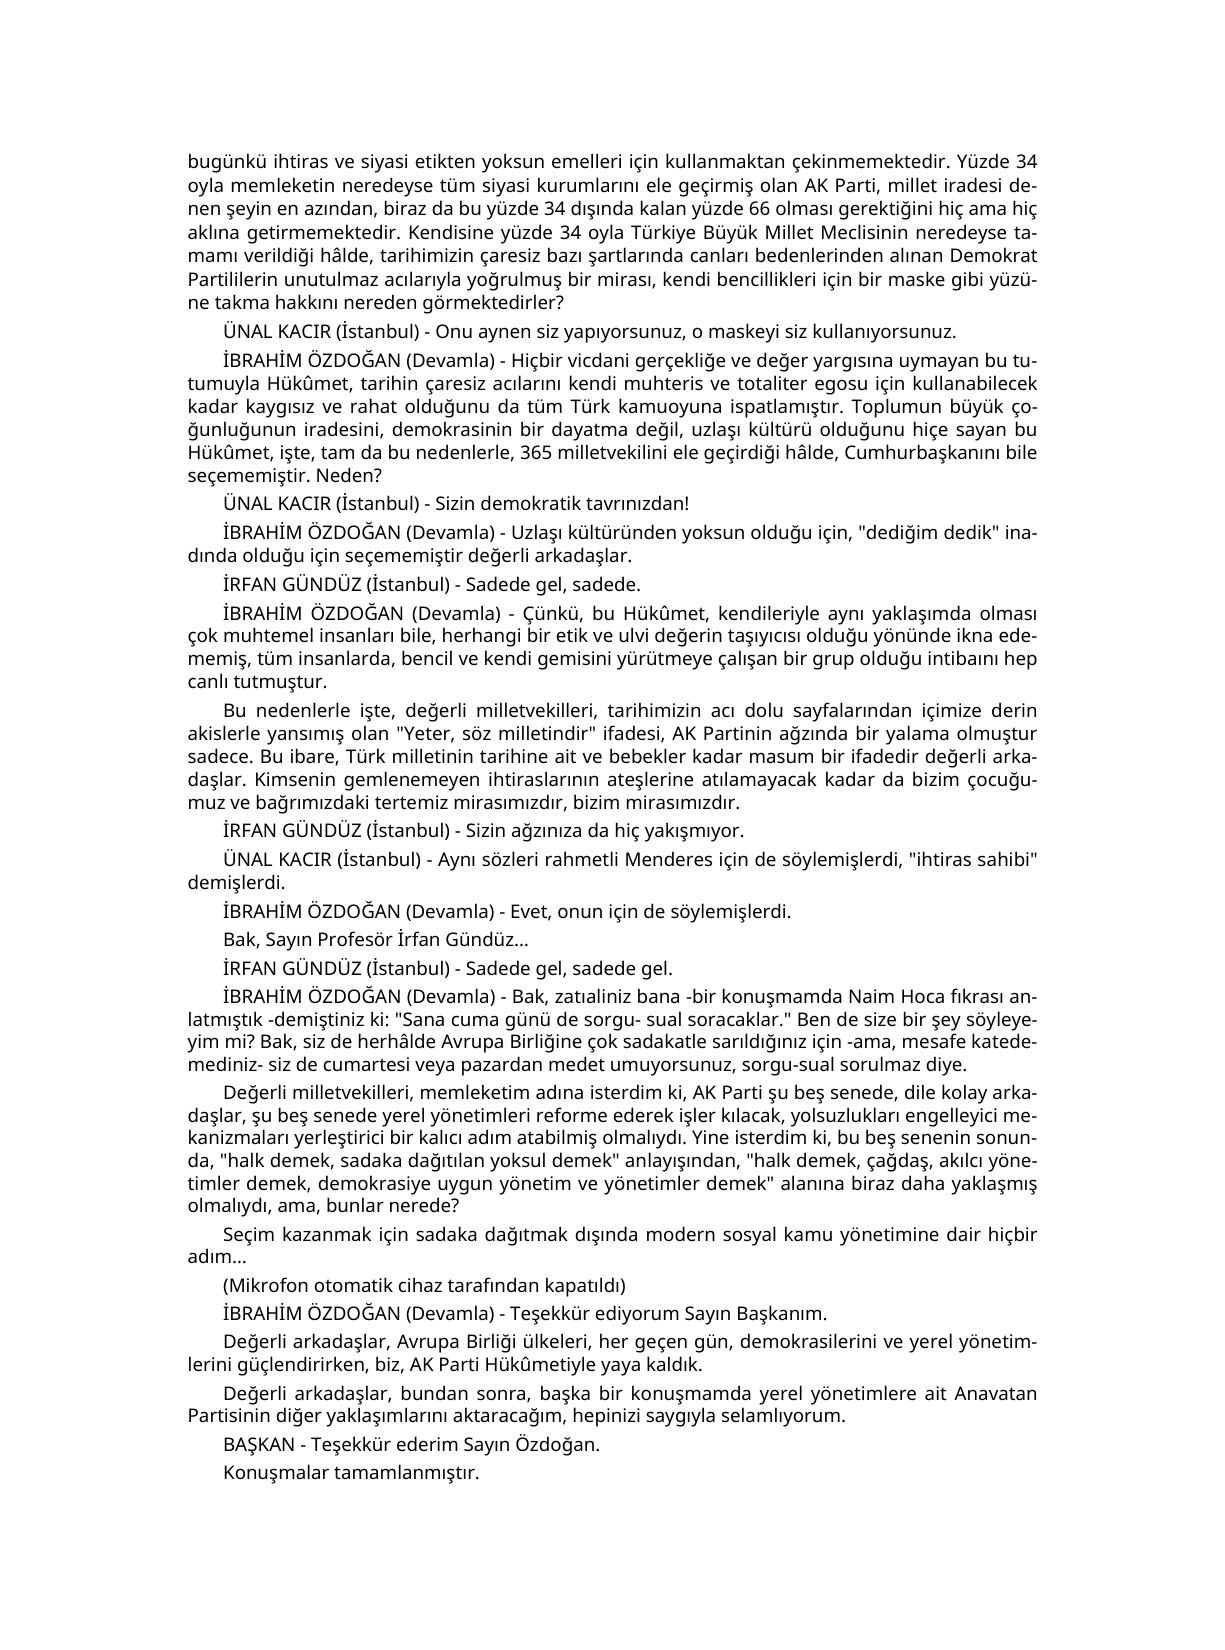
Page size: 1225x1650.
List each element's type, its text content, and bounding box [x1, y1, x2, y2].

text Seçim kazanmak için sadaka dağıtmak dışında modern sosyal kamu yönetimine dair hiçbir adım… [187, 1223, 1037, 1268]
text İBRAHİM ÖZDOĞAN (Devamla) - Bak, zatıaliniz bana -bir konuşmamda Naim Hoca fıkrası anlatmıştık -demiştiniz ki: "Sana cuma günü de sorgu- sual soracaklar." Ben de size bir şey söyleyeyim mi? Bak, siz de herhâlde Avrupa Birliğine çok sadakatle sarıldığınız için -ama, mesafe katedemediniz- siz de cumartesi veya pazardan medet umuyorsunuz, sorgu-sual sorulmaz diye. [187, 985, 1037, 1076]
text Bu nedenlerle işte, değerli milletvekilleri, tarihimizin acı dolu sayfalarından içimize derin akislerle yansımış olan "Yeter, söz milletindir" ifadesi, AK Partinin ağzında bir yalama olmuştur sadece. Bu ibare, Türk milletinin tarihine ait ve bebekler kadar masum bir ifadedir değerli arkadaşlar. Kimsenin gemlenemeyen ihtiraslarının ateşlerine atılamayacak kadar da bizim çocuğumuz ve bağrımızdaki tertemiz mirasımızdır, bizim mirasımızdır. [187, 699, 1037, 814]
text İBRAHİM ÖZDOĞAN (Devamla) - Teşekkür ediyorum Sayın Başkanım. [187, 1302, 1037, 1325]
text Değerli arkadaşlar, bundan sonra, başka bir konuşmamda yerel yönetimlere ait Anavatan Partisinin diğer yaklaşımlarını aktaracağım, hepinizi saygıyla selamlıyorum. [187, 1382, 1037, 1427]
text (Mikrofon otomatik cihaz tarafından kapatıldı) [187, 1274, 1037, 1297]
text İRFAN GÜNDÜZ (İstanbul) - Sadede gel, sadede gel. [187, 957, 1037, 979]
text ÜNAL KACIR (İstanbul) - Aynı sözleri rahmetli Menderes için de söylemişlerdi, "ihtiras sahibi" demişlerdi. [187, 848, 1037, 894]
text İBRAHİM ÖZDOĞAN (Devamla) - Hiçbir vicdani gerçekliğe ve değer yargısına uymayan bu tutumuyla Hükûmet, tarihin çaresiz acılarını kendi muhteris ve totaliter egosu için kullanabilecek kadar kaygısız ve rahat olduğunu da tüm Türk kamuoyuna ispatlamıştır. Toplumun büyük çoğunluğunun iradesini, demokrasinin bir dayatma değil, uzlaşı kültürü olduğunu hiçe sayan bu Hükûmet, işte, tam da bu nedenlerle, 365 milletvekilini ele geçirdiği hâlde, Cumhurbaşkanını bile seçememiştir. Neden? [187, 349, 1037, 487]
text ÜNAL KACIR (İstanbul) - Sizin demokratik tavrınızdan! [187, 492, 1037, 515]
text İBRAHİM ÖZDOĞAN (Devamla) - Çünkü, bu Hükûmet, kendileriyle aynı yaklaşımda olması çok muhtemel insanları bile, herhangi bir etik ve ulvi değerin taşıyıcısı olduğu yönünde ikna edememiş, tüm insanlarda, bencil ve kendi gemisini yürütmeye çalışan bir grup olduğu intibaını hep canlı tutmuştur. [187, 602, 1037, 693]
text İBRAHİM ÖZDOĞAN (Devamla) - Evet, onun için de söylemişlerdi. [187, 900, 1037, 923]
text İBRAHİM ÖZDOĞAN (Devamla) - Uzlaşı kültüründen yoksun olduğu için, "dediğim dedik" inadında olduğu için seçememiştir değerli arkadaşlar. [187, 521, 1037, 567]
text Değerli milletvekilleri, memleketim adına isterdim ki, AK Parti şu beş senede, dile kolay arkadaşlar, şu beş senede yerel yönetimleri reforme ederek işler kılacak, yolsuzlukları engelleyici mekanizmaları yerleştirici bir kalıcı adım atabilmiş olmalıydı. Yine isterdim ki, bu beş senenin sonunda, "halk demek, sadaka dağıtılan yoksul demek" anlayışından, "halk demek, çağdaş, akılcı yönetimler demek, demokrasiye uygun yönetim ve yönetimler demek" alanına biraz daha yaklaşmış olmalıydı, ama, bunlar nerede? [187, 1082, 1037, 1217]
text Bak, Sayın Profesör İrfan Gündüz… [187, 928, 1037, 951]
text ÜNAL KACIR (İstanbul) - Onu aynen siz yapıyorsunuz, o maskeyi siz kullanıyorsunuz. [187, 320, 1037, 343]
text BAŞKAN - Teşekkür ederim Sayın Özdoğan. [187, 1433, 1037, 1456]
text Konuşmalar tamamlanmıştır. [187, 1461, 1037, 1484]
text İRFAN GÜNDÜZ (İstanbul) - Sadede gel, sadede. [187, 573, 1037, 596]
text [187, 150, 1037, 314]
text İRFAN GÜNDÜZ (İstanbul) - Sizin ağzınıza da hiç yakışmıyor. [187, 819, 1037, 842]
text Değerli arkadaşlar, Avrupa Birliği ülkeleri, her geçen gün, demokrasilerini ve yerel yönetimlerini güçlendirirken, biz, AK Parti Hükûmetiyle yaya kaldık. [187, 1331, 1037, 1376]
